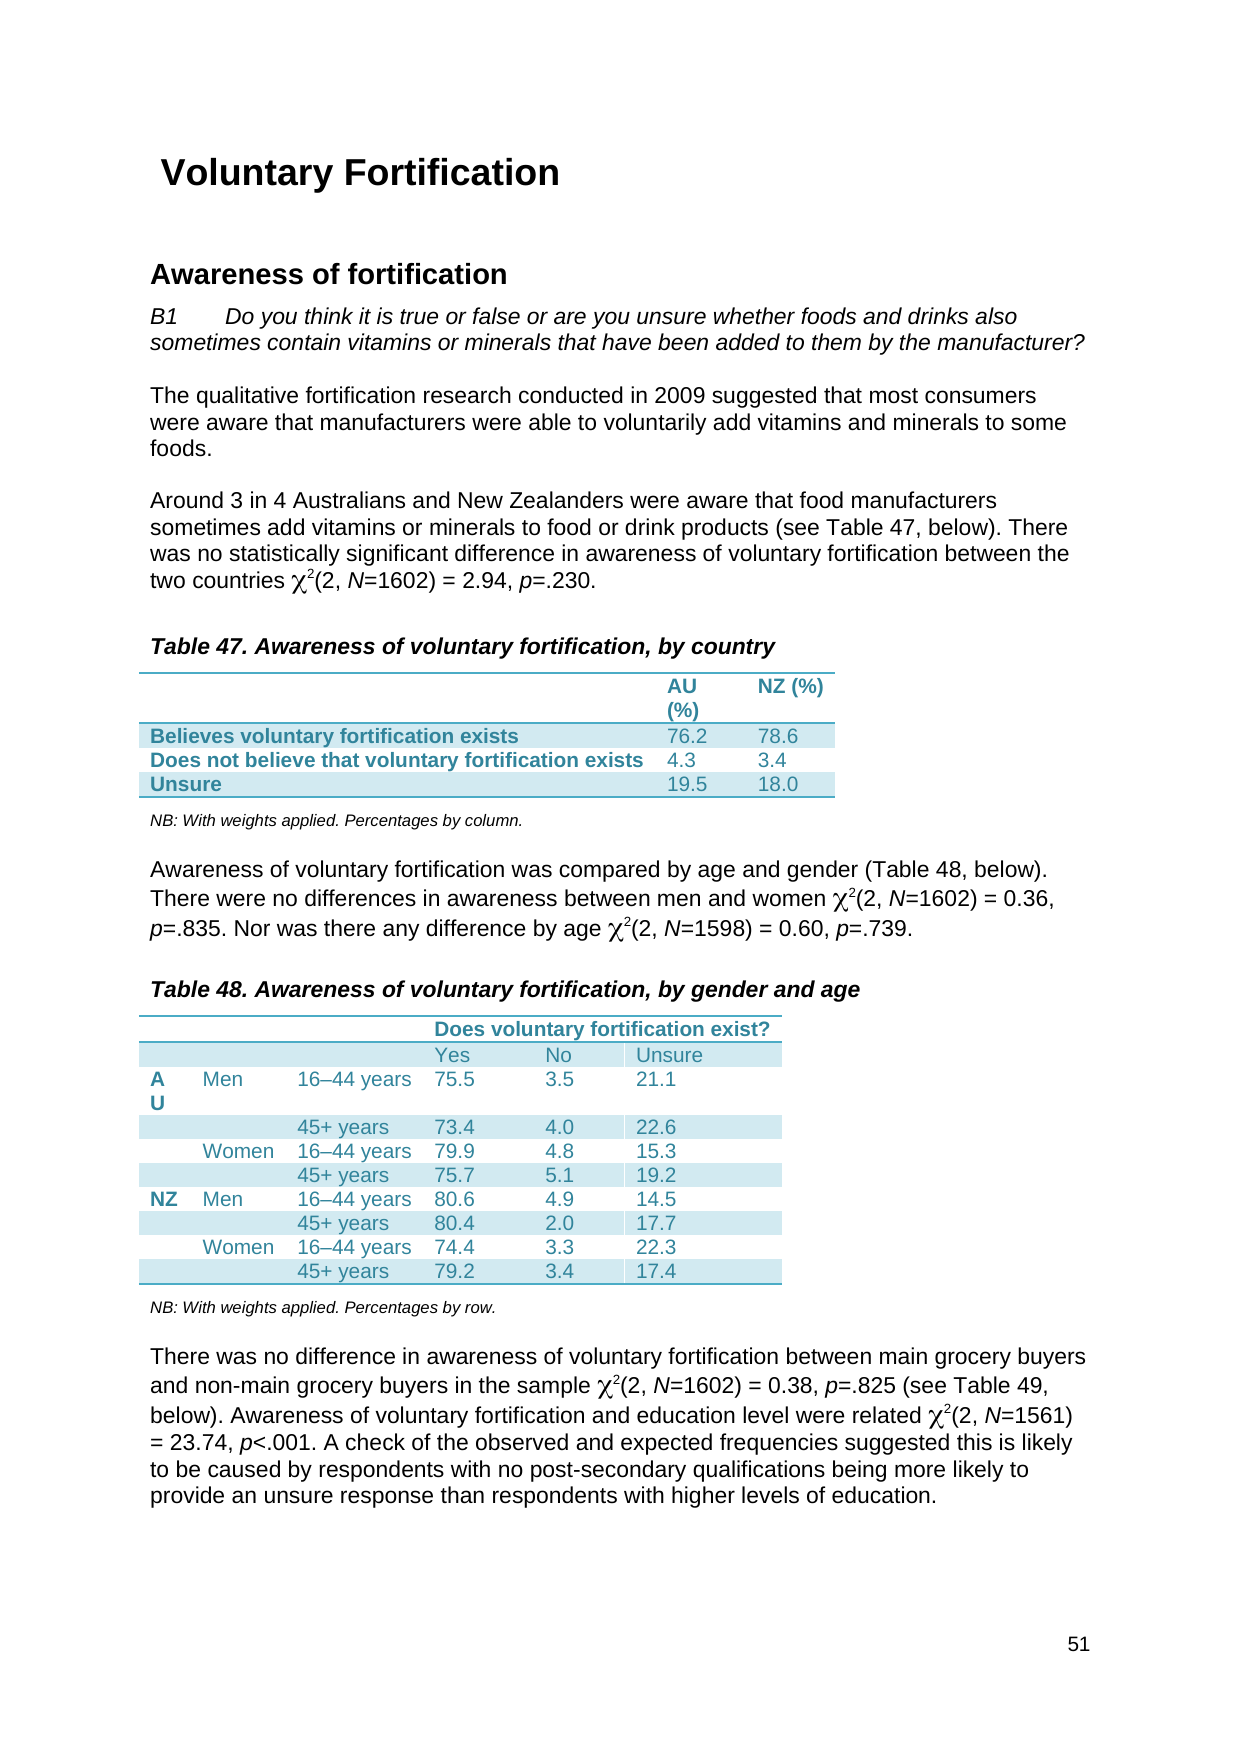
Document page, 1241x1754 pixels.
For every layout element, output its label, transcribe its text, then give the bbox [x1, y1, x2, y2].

subtitle Table 48. Awareness of voluntary fortification, by gender and age [150, 976, 1090, 1003]
text There was no difference in awareness of voluntary fortification between main grocery buyers and non-main grocery buyers in the sample 2(2, N=1602) = 0.38, p=.825 (see Table 49, below). Awareness of voluntary fortification and education level were related 2(2, N=1561) = 23.74, p<.001. A check of the observed and expected frequencies suggested this is likely to be caused by respondents with no post-secondary qualifications being more likely to provide an unsure response than respondents with higher levels of education. [150, 1343, 1090, 1504]
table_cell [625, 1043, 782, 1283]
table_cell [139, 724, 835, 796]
subtitle Voluntary Fortification [150, 150, 1090, 193]
text The qualitative fortification research conducted in 2009 suggested that most consumers were aware that manufacturers were able to voluntarily add vitamins and minerals to some foods. [150, 382, 1090, 461]
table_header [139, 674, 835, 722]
text Awareness of voluntary fortification was compared by age and gender (Table 48, below). There were no differences in awareness between men and women 2(2, N=1602) = 0.36, p=.835. Nor was there any difference by age 2(2, N=1598) = 0.60, p=.739. [150, 856, 1090, 937]
subtitle Awareness of fortification [150, 257, 1090, 291]
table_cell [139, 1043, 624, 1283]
text Around 3 in 4 Australians and New Zealanders were aware that food manufacturers sometimes add vitamins or minerals to food or drink products (see Table 47, below). There was no statistically significant difference in awareness of voluntary fortification between the two countries 2(2, N=1602) = 2.94, p=.230. [150, 487, 1090, 594]
text NB: With weights applied. Percentages by row. [150, 1297, 1090, 1317]
text B1 Do you think it is true or false or are you unsure whether foods and drinks also sometimes contain vitamins or minerals that have been added to them by the manufacturer? [150, 303, 1090, 356]
text NB: With weights applied. Percentages by column. [150, 810, 1090, 829]
subtitle Table 47. Awareness of voluntary fortification, by country [150, 633, 1090, 659]
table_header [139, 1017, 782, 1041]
